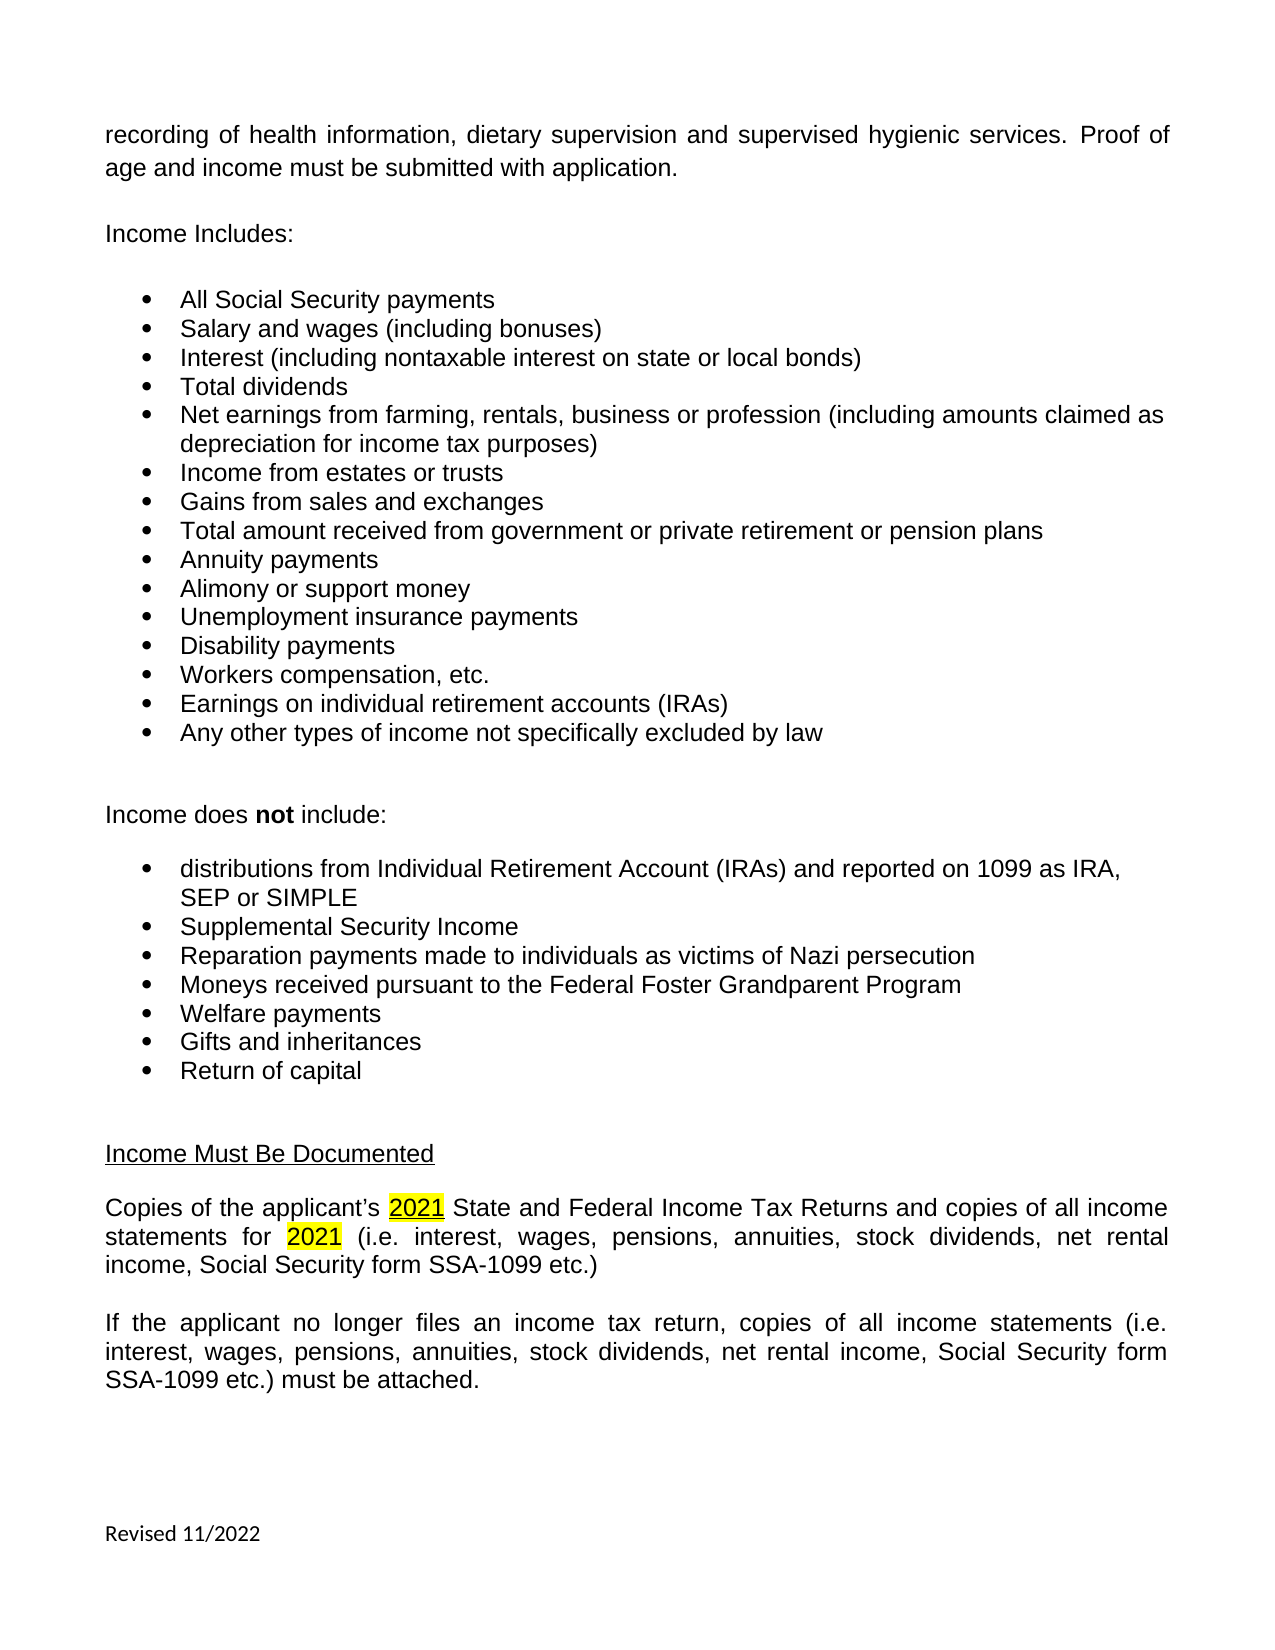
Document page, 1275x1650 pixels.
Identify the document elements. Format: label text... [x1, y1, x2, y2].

list Annuity payments [142, 545, 1170, 573]
text Income Includes: [105, 219, 1170, 248]
list Salary and wages (including bonuses) [142, 314, 1170, 343]
list Interest (including nontaxable interest on state or local bonds) [142, 343, 1170, 372]
subtitle If the applicant no longer files an income tax return, copies of all income statements (i.e. interest, wages, pensions, annuities, stock dividends, net rental income, Social Security form SSA-1099 etc.) must be attached. [105, 1308, 1170, 1394]
list Earnings on individual retirement accounts (IRAs) [142, 689, 1170, 718]
list Gains from sales and exchanges [142, 487, 1170, 516]
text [105, 120, 1170, 182]
list Reparation payments made to individuals as victims of Nazi persecution [142, 941, 1170, 970]
list Total amount received from government or private retirement or pension plans [142, 516, 1170, 545]
list Any other types of income not specifically excluded by law [142, 718, 1170, 747]
list Unemployment insurance payments [142, 602, 1170, 631]
list Income from estates or trusts [142, 458, 1170, 487]
list Alimony or support money [142, 573, 1170, 602]
list All Social Security payments [142, 285, 1170, 314]
list Total dividends [142, 372, 1170, 401]
list Net earnings from farming, rentals, business or profession (including amounts claimed as depreciation for income tax purposes) [142, 401, 1170, 458]
list Moneys received pursuant to the Federal Foster Grandparent Program [142, 970, 1170, 998]
list distributions from Individual Retirement Account (IRAs) and reported on 1099 as IRA, SEP or SIMPLE [142, 854, 1170, 912]
list Disability payments [142, 631, 1170, 660]
list Workers compensation, etc. [142, 660, 1170, 689]
text Income Must Be Documented [105, 1139, 1170, 1168]
list Gifts and inheritances [142, 1027, 1170, 1056]
subtitle Copies of the applicant’s 2021 State and Federal Income Tax Returns and copies of all income statements for 2021 (i.e. interest, wages, pensions, annuities, stock dividends, net rental income, Social Security form SSA-1099 etc.) [105, 1193, 1170, 1279]
list Welfare payments [142, 998, 1170, 1027]
list Supplemental Security Income [142, 912, 1170, 941]
list Return of capital [142, 1056, 1170, 1085]
text Income does not include: [105, 801, 1170, 829]
